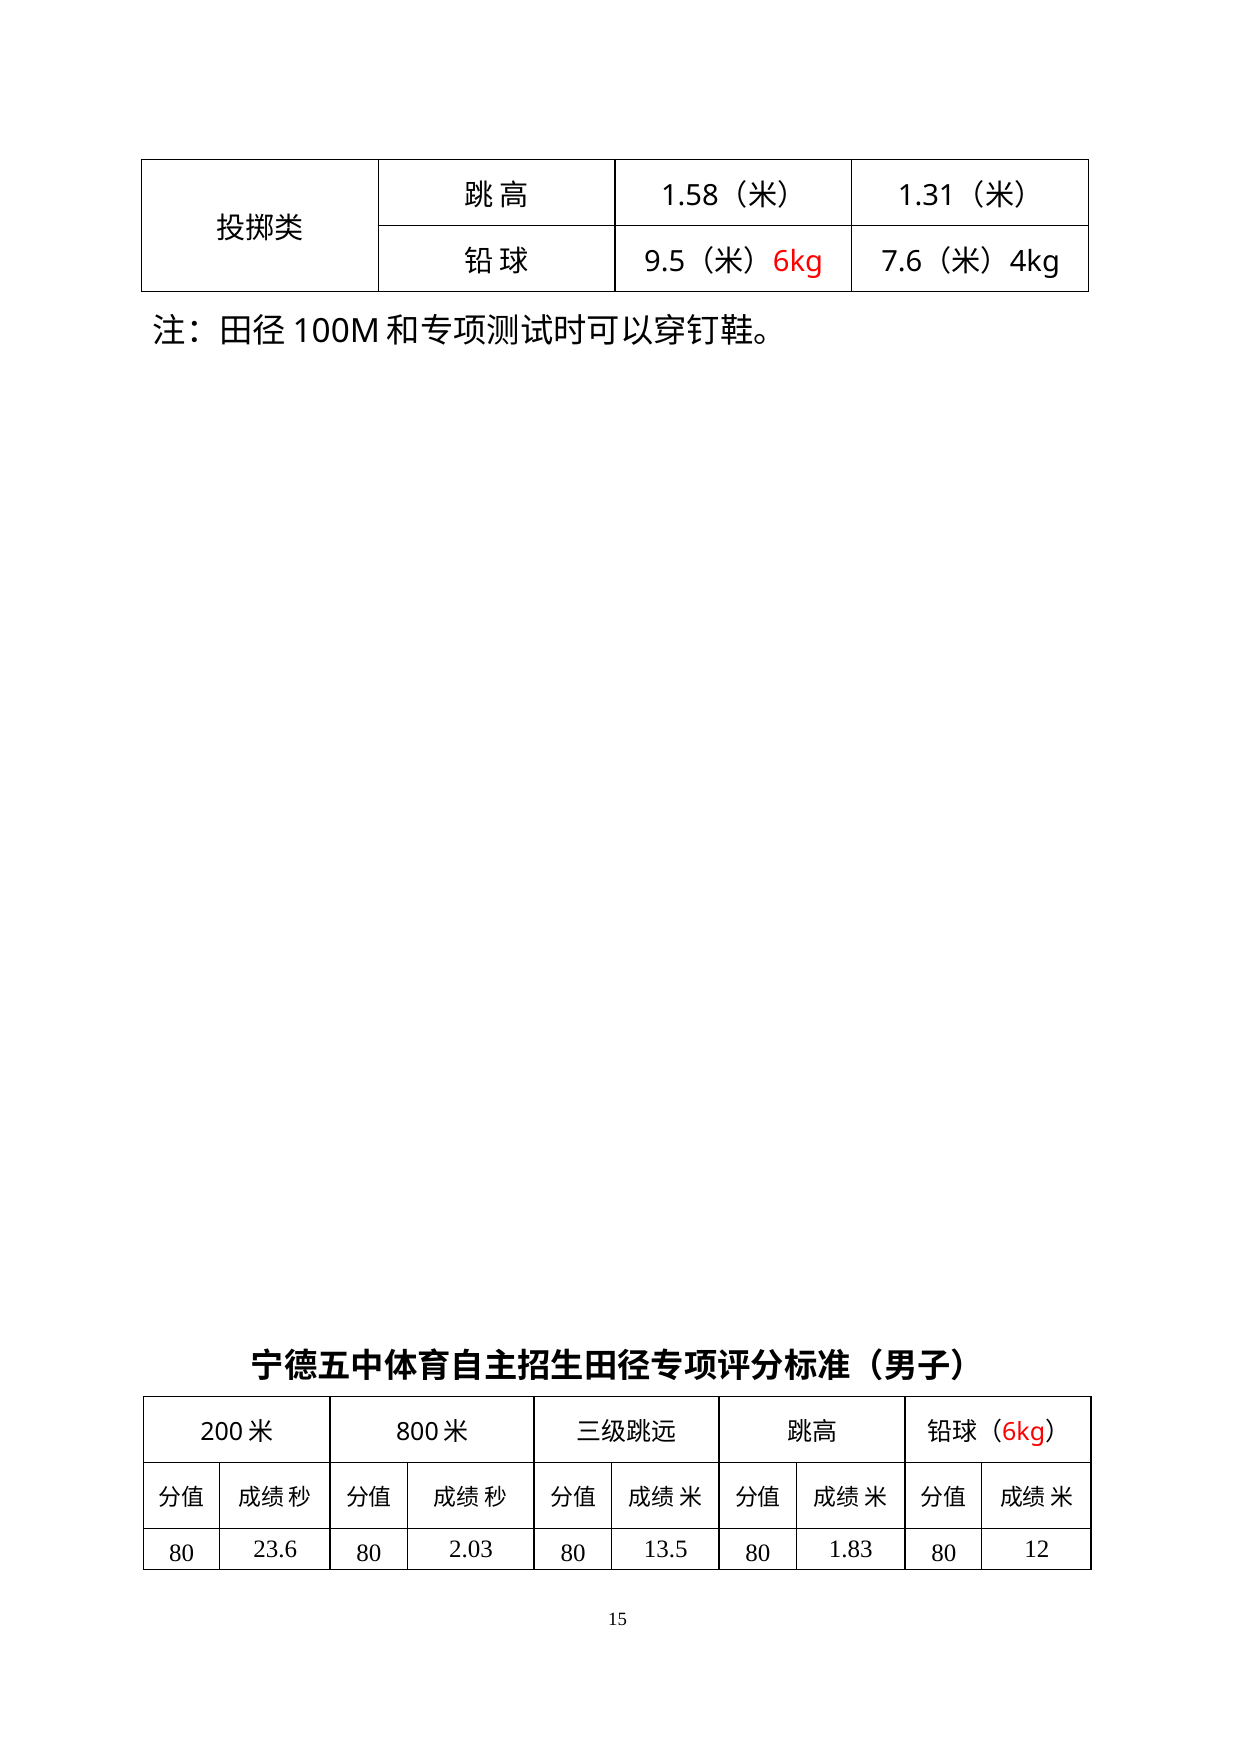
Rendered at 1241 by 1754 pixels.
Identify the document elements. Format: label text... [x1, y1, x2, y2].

table_cell 80 [720, 1529, 796, 1569]
table_cell 200米 [144, 1397, 329, 1462]
table_cell 23.6 [220, 1529, 329, 1569]
table_cell 分值 [720, 1463, 796, 1528]
table_cell 成绩 秒 [408, 1463, 533, 1528]
table_cell 三级跳远 [535, 1397, 718, 1462]
table_cell 7.6（米）4kg [852, 226, 1088, 291]
table_cell 分值 [331, 1463, 407, 1528]
table_cell 铅球（6kg） [906, 1397, 1090, 1462]
table_cell 分值 [535, 1463, 611, 1528]
table_cell 分值 [144, 1463, 219, 1528]
table_cell 1.83 [797, 1529, 904, 1569]
table_cell 13.5 [612, 1529, 718, 1569]
table_cell 成绩 米 [612, 1463, 718, 1528]
table_cell 跳 高 [379, 160, 614, 225]
table_cell 2.03 [408, 1529, 533, 1569]
table_cell 12 [982, 1529, 1090, 1569]
table_cell 成绩 米 [982, 1463, 1090, 1528]
table_header 宁德五中体育自主招生田径专项评分标准（男子） [143, 1330, 1091, 1396]
table_cell 铅 球 [379, 226, 614, 291]
text 注：田径100M和专项测试时可以穿钉鞋。 [152, 292, 1082, 354]
table_cell 9.5（米）6kg [616, 226, 851, 291]
table_cell 1.31（米） [852, 160, 1088, 225]
table_cell 80 [144, 1529, 219, 1569]
table_cell 成绩 米 [797, 1463, 904, 1528]
table_cell 分值 [906, 1463, 981, 1528]
table_cell 1.58（米） [616, 160, 851, 225]
table_cell 80 [535, 1529, 611, 1569]
table_cell 成绩 秒 [220, 1463, 329, 1528]
table_cell 800米 [331, 1397, 533, 1462]
table_cell 80 [906, 1529, 981, 1569]
table_cell 跳高 [720, 1397, 904, 1462]
table_cell 80 [331, 1529, 407, 1569]
table_cell 跳 类 投掷类 [142, 160, 378, 291]
